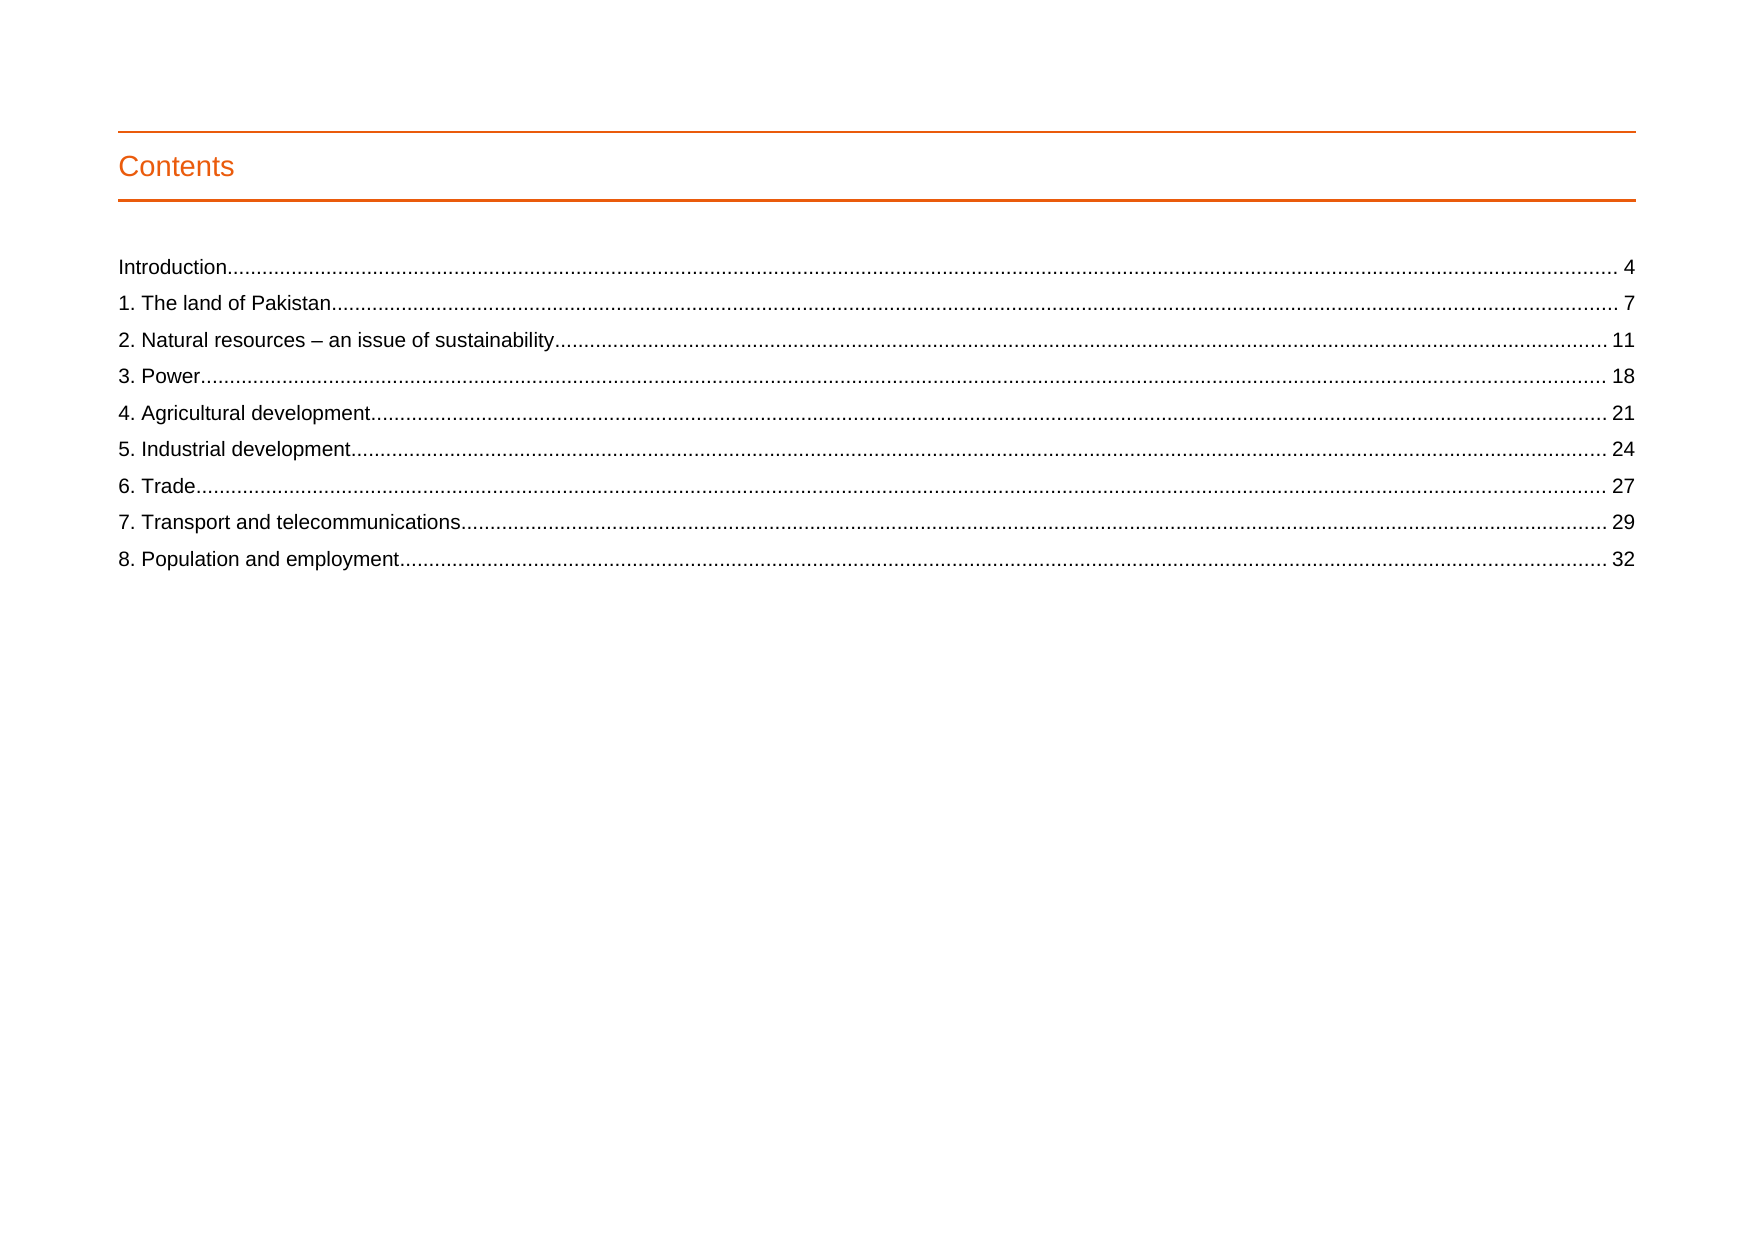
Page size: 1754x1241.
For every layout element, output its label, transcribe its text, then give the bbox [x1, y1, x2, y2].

text 3. Power 18 [118, 364, 1636, 388]
text 7. Transport and telecommunications 29 [118, 510, 1636, 534]
text 1. The land of Pakistan 7 [118, 291, 1636, 315]
text 2. Natural resources – an issue of sustainability 11 [118, 328, 1636, 352]
text Introduction 4 [118, 255, 1636, 279]
text 6. Trade 27 [118, 473, 1636, 497]
text 8. Population and employment 32 [118, 546, 1636, 570]
text 5. Industrial development 24 [118, 437, 1636, 461]
text 4. Agricultural development 21 [118, 401, 1636, 424]
subtitle Contents [118, 133, 1636, 199]
